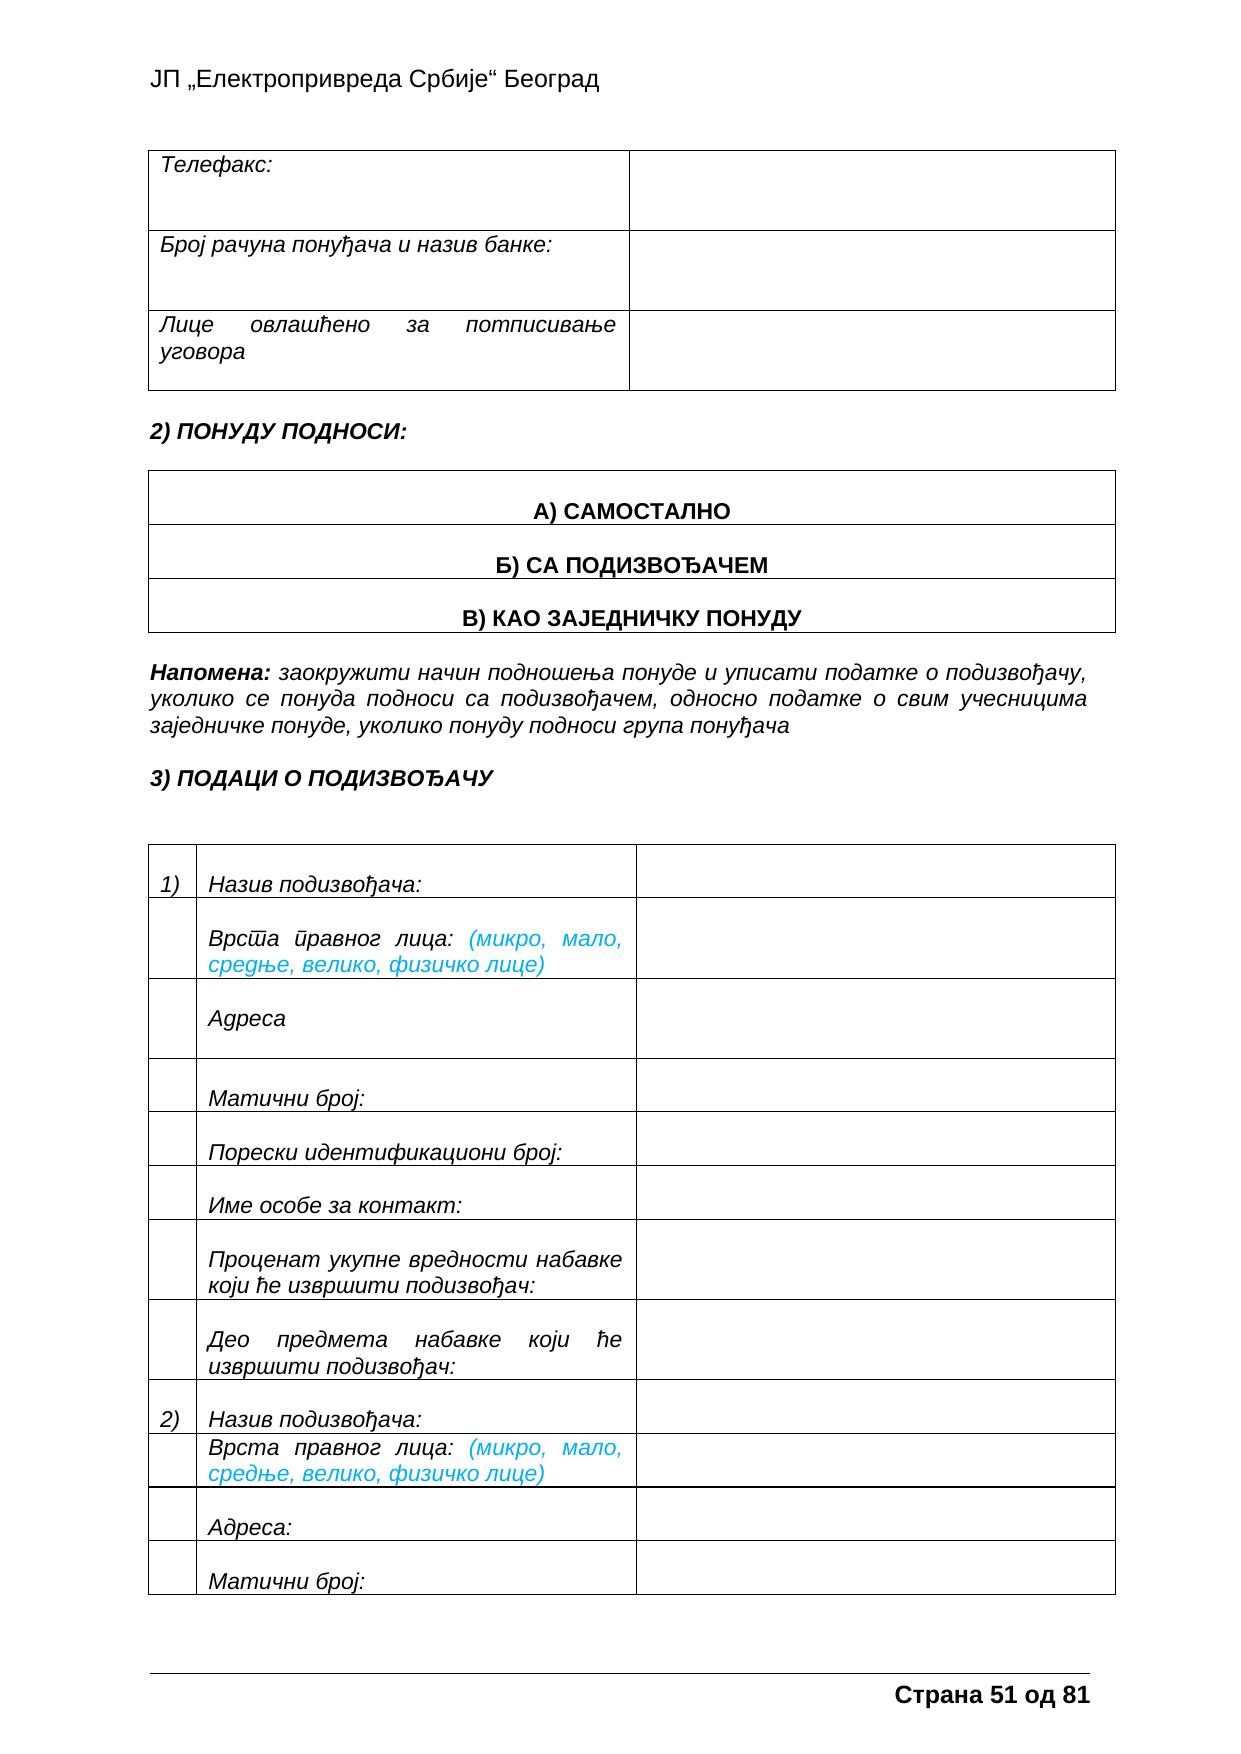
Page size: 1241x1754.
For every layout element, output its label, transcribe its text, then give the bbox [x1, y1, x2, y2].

table_cell Телефакс: [149, 151, 629, 230]
table_cell Име особе за контакт: [197, 1166, 636, 1219]
table_cell [637, 1380, 1115, 1433]
table_cell Проценат укупне вредности набавке који ће извршити подизвођач: [197, 1220, 636, 1299]
text 3) ПОДАЦИ О ПОДИЗВОЂАЧУ [150, 764, 1090, 791]
table_cell [637, 1112, 1115, 1165]
table_cell [149, 1059, 196, 1111]
table_cell [637, 898, 1115, 977]
table_cell Назив подизвођача: [197, 1380, 636, 1433]
table_cell [630, 311, 1115, 390]
table_cell [149, 979, 196, 1057]
table_cell [149, 898, 196, 977]
table_cell [637, 1488, 1115, 1540]
table_cell Матични број: [197, 1541, 636, 1594]
table_header Назив подизвођача: [197, 845, 636, 897]
table_cell [637, 979, 1115, 1057]
table_cell [149, 1488, 196, 1540]
text Напомена: заокружити начин подношења понуде и уписати податке о подизвођачу, уколико се понуда подноси са подизвођачем, односно податке о свим учесницима заједничке понуде, уколико понуду подноси група понуђача [150, 659, 1090, 738]
table_cell [149, 1220, 196, 1299]
table_cell Б) СА ПОДИЗВОЂАЧЕМ [149, 525, 1115, 578]
text 2) ПОНУДУ ПОДНОСИ: [150, 418, 1090, 444]
table_header А) САМОСТАЛНО [149, 471, 1115, 524]
table_header [637, 845, 1115, 897]
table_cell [197, 1300, 636, 1379]
table_cell [637, 1220, 1115, 1299]
table_cell [149, 1166, 196, 1219]
table_cell Адреса [197, 979, 636, 1057]
table_cell [149, 1541, 196, 1594]
table_cell [149, 1300, 196, 1379]
table_cell [637, 1166, 1115, 1219]
table_cell В) КАО ЗАЈЕДНИЧКУ ПОНУДУ [149, 579, 1115, 632]
table_cell [637, 1059, 1115, 1111]
table_cell Адреса: [197, 1488, 636, 1540]
table_cell [637, 1300, 1115, 1379]
table_cell [637, 1541, 1115, 1594]
table_cell Број рачуна понуђача и назив банке: [149, 231, 629, 310]
table_cell Порески идентификациони број: [197, 1112, 636, 1165]
table_cell [149, 1434, 196, 1486]
table_cell Врста правног лица: (микро, мало, средње, велико, физичко лице) [197, 898, 636, 977]
table_cell [630, 231, 1115, 310]
table_cell [149, 1112, 196, 1165]
table_header 1) [149, 845, 196, 897]
table_cell Лице овлашћено за потписивање уговора [149, 311, 629, 390]
table_cell Матични број: [197, 1059, 636, 1111]
table_cell [637, 1434, 1115, 1486]
table_cell [630, 151, 1115, 230]
table_cell 2) [149, 1380, 196, 1433]
table_cell Врста правног лица: (микро, мало, средње, велико, физичко лице) [197, 1434, 636, 1486]
